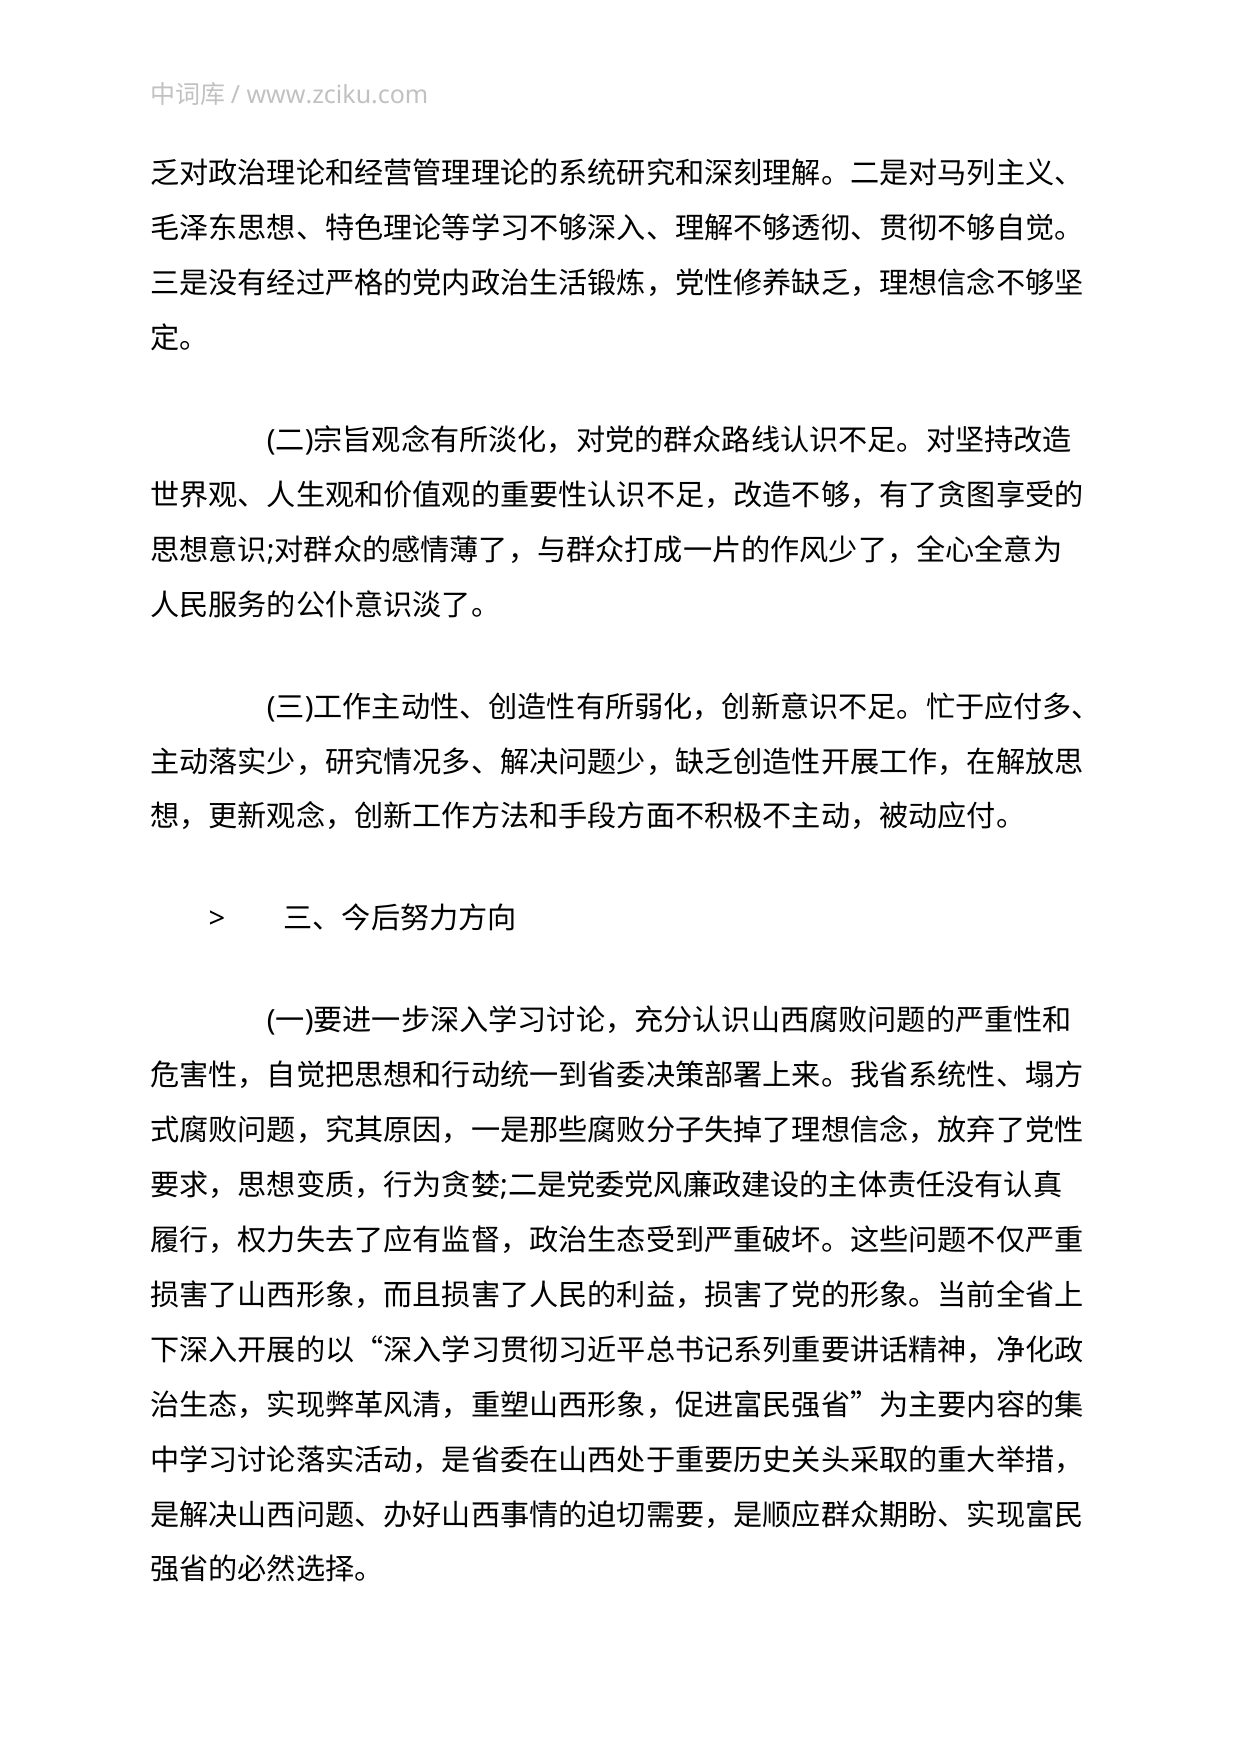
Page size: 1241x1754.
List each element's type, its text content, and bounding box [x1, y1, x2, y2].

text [150, 150, 1090, 357]
text (三)工作主动性、创造性有所弱化，创新意识不足。忙于应付多、主动落实少，研究情况多、解决问题少，缺乏创造性开展工作，在解放思想，更新观念，创新工作方法和手段方面不积极不主动，被动应付。 [150, 683, 1090, 835]
text (二)宗旨观念有所淡化，对党的群众路线认识不足。对坚持改造世界观、人生观和价值观的重要性认识不足，改造不够，有了贪图享受的思想意识;对群众的感情薄了，与群众打成一片的作风少了，全心全意为人民服务的公仆意识淡了。 [150, 416, 1090, 624]
text (一)要进一步深入学习讨论，充分认识山西腐败问题的严重性和危害性，自觉把思想和行动统一到省委决策部署上来。我省系统性、塌方式腐败问题，究其原因，一是那些腐败分子失掉了理想信念，放弃了党性要求，思想变质，行为贪婪;二是党委党风廉政建设的主体责任没有认真履行，权力失去了应有监督，政治生态受到严重破坏。这些问题不仅严重损害了山西形象，而且损害了人民的利益，损害了党的形象。当前全省上下深入开展的以“深入学习贯彻习近平总书记系列重要讲话精神，净化政治生态，实现弊革风清，重塑山西形象，促进富民强省”为主要内容的集中学习讨论落实活动，是省委在山西处于重要历史关头采取的重大举措，是解决山西问题、办好山西事情的迫切需要，是顺应群众期盼、实现富民强省的必然选择。 [150, 997, 1090, 1588]
text > 三、今后努力方向 [150, 895, 1090, 937]
